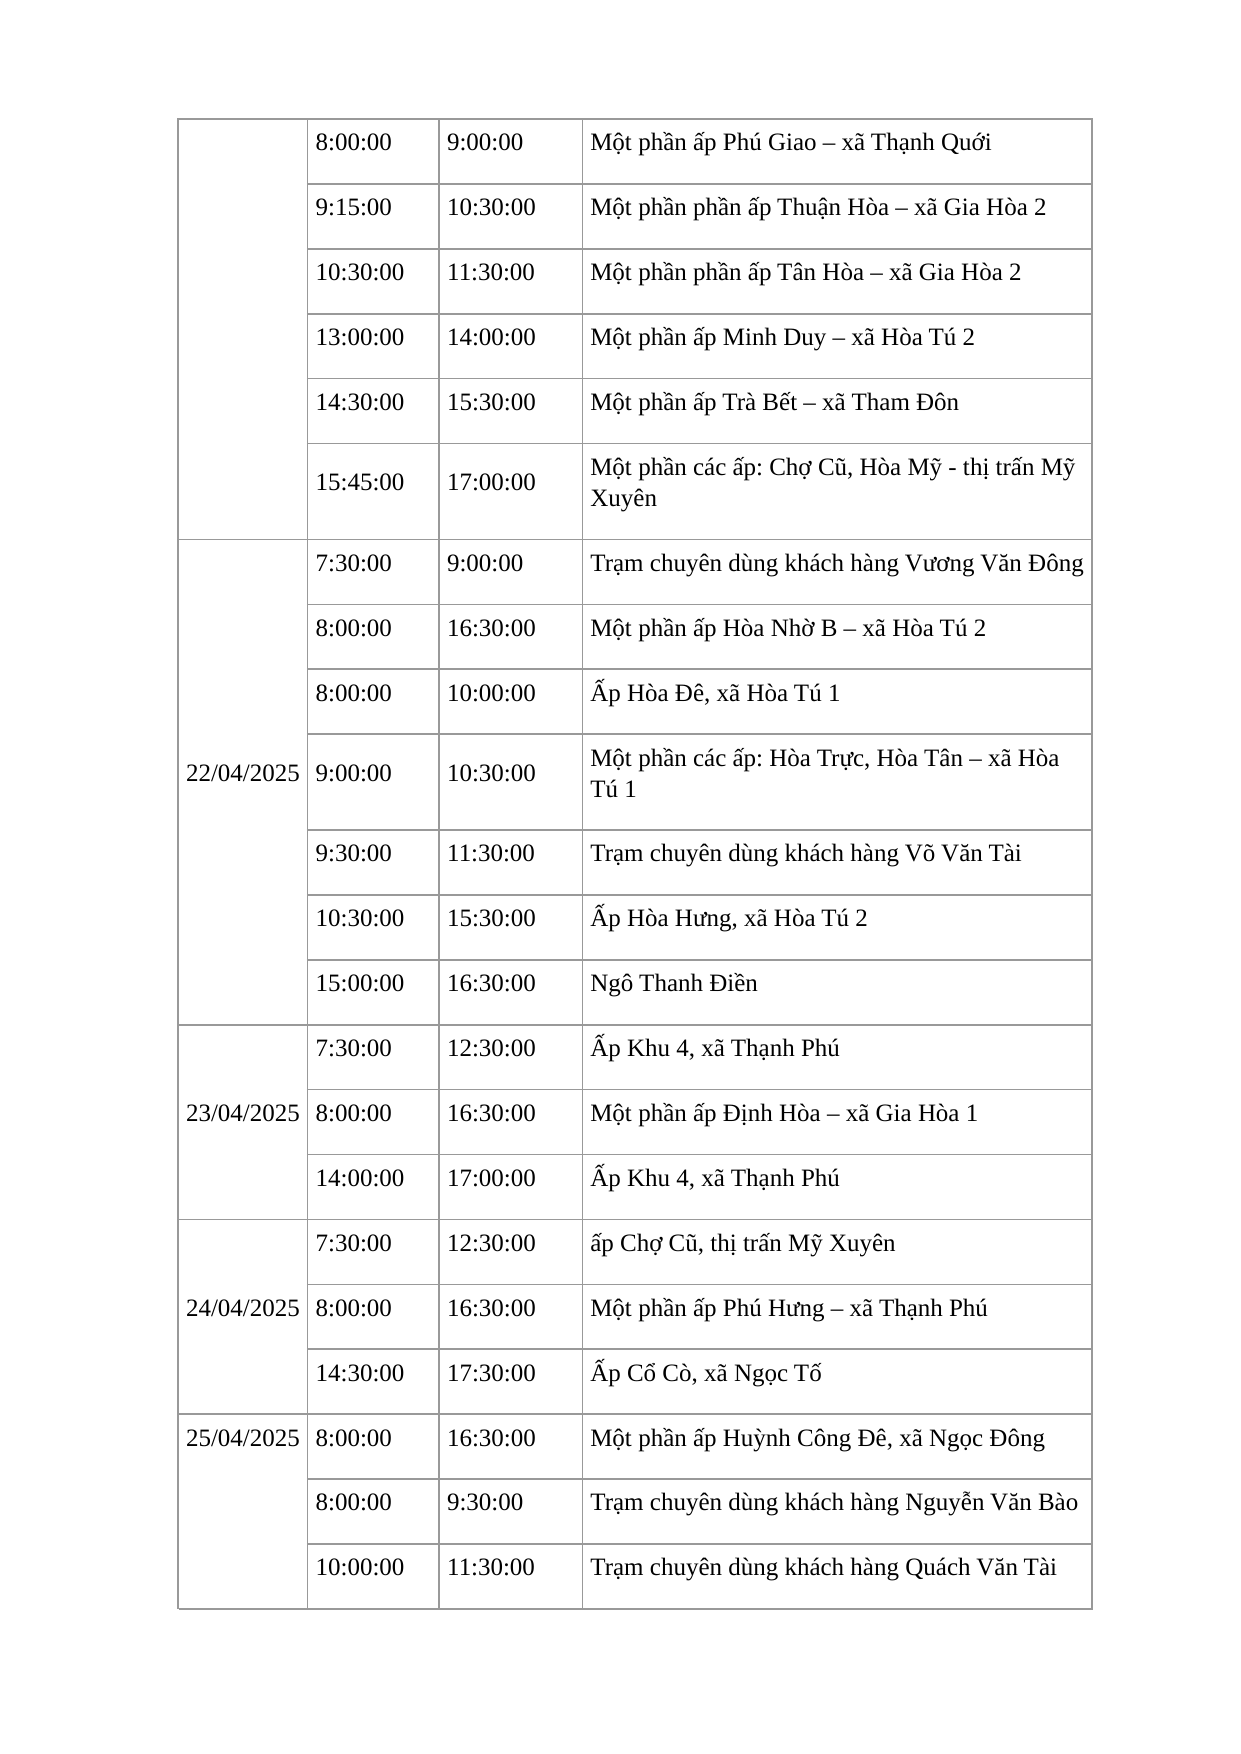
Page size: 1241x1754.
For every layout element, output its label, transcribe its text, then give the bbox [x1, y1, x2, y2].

table_cell 23/04/2025 [179, 1026, 307, 1218]
table_cell Một phần các ấp: Hòa Trực, Hòa Tân – xã Hòa Tú 1 [583, 735, 1091, 829]
table_cell 15:30:00 [440, 379, 582, 443]
table_cell 11:30:00 [440, 250, 582, 313]
table_cell Ngô Thanh Điền [583, 961, 1091, 1024]
table_cell Một phần ấp Huỳnh Công Đê, xã Ngọc Đông [583, 1415, 1091, 1478]
table_cell Một phần ấp Phú Giao – xã Thạnh Quới [583, 120, 1091, 183]
table_cell 9:15:00 [308, 185, 438, 248]
table_cell ấp Chợ Cũ, thị trấn Mỹ Xuyên [583, 1220, 1091, 1283]
table_cell 10:30:00 [440, 185, 582, 248]
table_cell 17:00:00 [440, 444, 582, 538]
table_cell Một phần ấp Định Hòa – xã Gia Hòa 1 [583, 1090, 1091, 1154]
table_cell 17:00:00 [440, 1155, 582, 1218]
table_cell Ấp Hòa Hưng, xã Hòa Tú 2 [583, 896, 1091, 959]
table_cell Một phần phần ấp Thuận Hòa – xã Gia Hòa 2 [583, 185, 1091, 248]
table_cell 8:00:00 [308, 1090, 438, 1154]
table_cell Trạm chuyên dùng khách hàng Quách Văn Tài [583, 1545, 1091, 1608]
table_cell 17:30:00 [440, 1350, 582, 1413]
table_cell 14:30:00 [308, 379, 438, 443]
table_cell 8:00:00 [308, 1480, 438, 1543]
table_cell 9:00:00 [440, 120, 582, 183]
table_cell 12:30:00 [440, 1026, 582, 1089]
table_cell 8:00:00 [308, 1415, 438, 1478]
table_cell 10:00:00 [308, 1545, 438, 1608]
table_cell 16:30:00 [440, 1285, 582, 1348]
table_cell 24/04/2025 [179, 1220, 307, 1413]
table_cell Một phần ấp Hòa Nhờ B – xã Hòa Tú 2 [583, 605, 1091, 668]
table_cell 16:30:00 [440, 1415, 582, 1478]
table_cell 14:00:00 [308, 1155, 438, 1218]
table_cell 13:00:00 [308, 315, 438, 378]
table_cell 10:30:00 [440, 735, 582, 829]
table_cell Ấp Hòa Đê, xã Hòa Tú 1 [583, 670, 1091, 733]
table_cell 7:30:00 [308, 1026, 438, 1089]
table_cell Ấp Khu 4, xã Thạnh Phú [583, 1026, 1091, 1089]
table_cell 8:00:00 [308, 120, 438, 183]
table_cell 14:00:00 [440, 315, 582, 378]
table_cell 16:30:00 [440, 1090, 582, 1154]
table_cell 25/04/2025 [179, 1415, 307, 1608]
table_cell Một phần các ấp: Chợ Cũ, Hòa Mỹ - thị trấn Mỹ Xuyên [583, 444, 1091, 538]
table_cell 8:00:00 [308, 1285, 438, 1348]
table_cell Trạm chuyên dùng khách hàng Vương Văn Đông [583, 540, 1091, 603]
table_cell 11:30:00 [440, 831, 582, 894]
table_cell 9:00:00 [308, 735, 438, 829]
table_cell Trạm chuyên dùng khách hàng Nguyễn Văn Bào [583, 1480, 1091, 1543]
table_cell 7:30:00 [308, 540, 438, 603]
table_cell 9:30:00 [440, 1480, 582, 1543]
table_cell 16:30:00 [440, 961, 582, 1024]
table_cell 15:00:00 [308, 961, 438, 1024]
table_cell 10:30:00 [308, 250, 438, 313]
table_cell Trạm chuyên dùng khách hàng Võ Văn Tài [583, 831, 1091, 894]
table_cell Một phần phần ấp Tân Hòa – xã Gia Hòa 2 [583, 250, 1091, 313]
table_cell Ấp Cổ Cò, xã Ngọc Tố [583, 1350, 1091, 1413]
table_cell 15:45:00 [308, 444, 438, 538]
table_cell 14:30:00 [308, 1350, 438, 1413]
table_cell 9:00:00 [440, 540, 582, 603]
table_cell Một phần ấp Minh Duy – xã Hòa Tú 2 [583, 315, 1091, 378]
table_cell 11:30:00 [440, 1545, 582, 1608]
table_cell Một phần ấp Trà Bết – xã Tham Đôn [583, 379, 1091, 443]
table_cell 10:30:00 [308, 896, 438, 959]
table_cell 7:30:00 [308, 1220, 438, 1283]
table_cell 8:00:00 [308, 670, 438, 733]
table_cell 8:00:00 [308, 605, 438, 668]
table_cell 15:30:00 [440, 896, 582, 959]
table_cell 10:00:00 [440, 670, 582, 733]
table_cell 9:30:00 [308, 831, 438, 894]
table_cell 12:30:00 [440, 1220, 582, 1283]
table_cell Ấp Khu 4, xã Thạnh Phú [583, 1155, 1091, 1218]
table_cell 16:30:00 [440, 605, 582, 668]
table_cell Một phần ấp Phú Hưng – xã Thạnh Phú [583, 1285, 1091, 1348]
table_cell 22/04/2025 [179, 540, 307, 1024]
